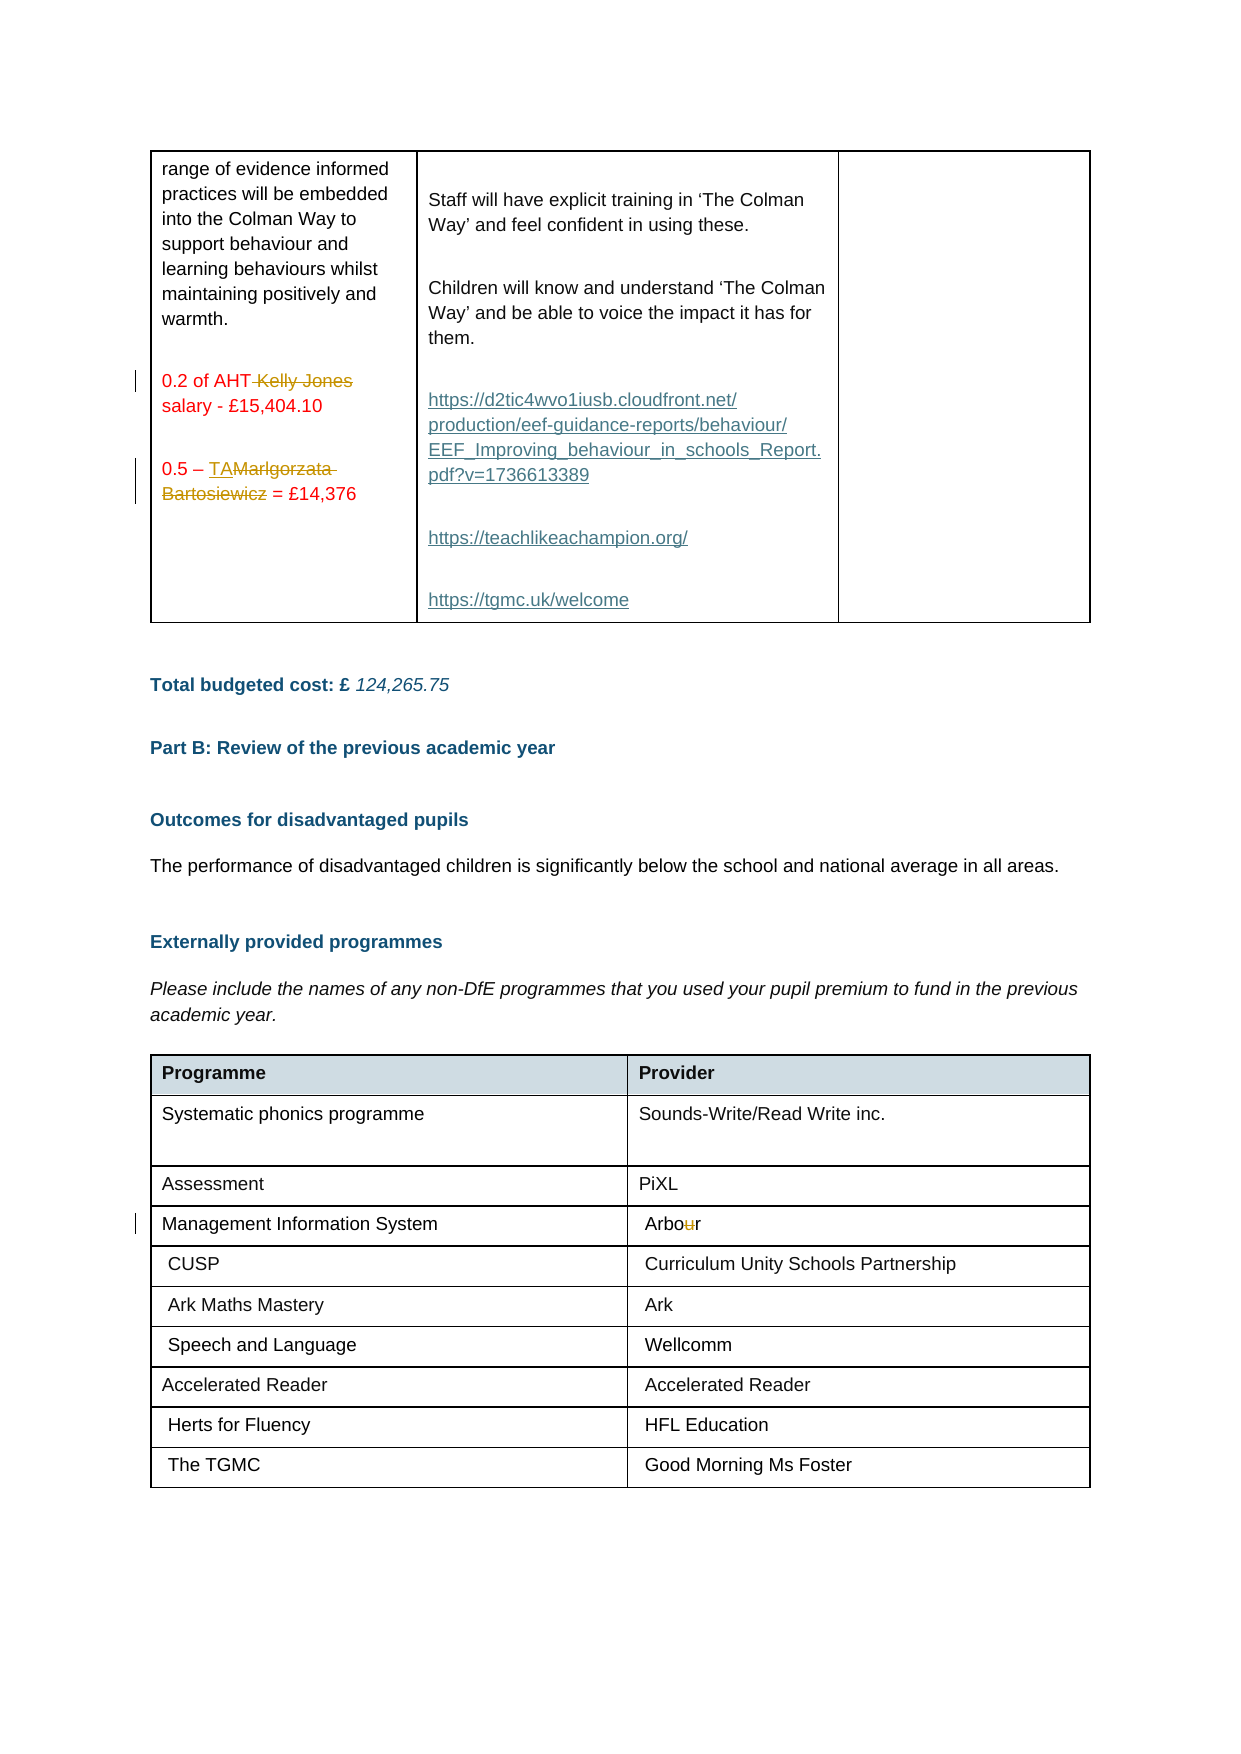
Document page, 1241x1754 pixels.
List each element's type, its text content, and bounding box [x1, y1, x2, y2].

table_header Provider [628, 1056, 1089, 1094]
table_cell Good Morning Ms Foster [628, 1448, 1089, 1487]
table_cell Accelerated Reader [152, 1368, 627, 1406]
table_cell Herts for Fluency [152, 1408, 627, 1446]
table_cell Ark [628, 1287, 1089, 1326]
table_cell Arbor [628, 1207, 1089, 1245]
table_cell Wellcomm [628, 1327, 1089, 1366]
table_cell Management Information System [152, 1207, 627, 1245]
table_cell PiXL [628, 1167, 1089, 1205]
table_cell The TGMC [152, 1448, 627, 1487]
table_header Programme [152, 1056, 627, 1094]
table_cell Ark Maths Mastery [152, 1287, 627, 1326]
table_cell Systematic phonics programme [152, 1096, 627, 1165]
table_cell Accelerated Reader [628, 1368, 1089, 1406]
table_cell 6 [839, 152, 1089, 621]
table_cell Speech and Language [152, 1327, 627, 1366]
table_cell CUSP [152, 1247, 627, 1286]
subtitle Outcomes for disadvantaged pupils [150, 809, 1090, 830]
text Please include the names of any non-DfE programmes that you used your pupil premium to fund in the previous academic year. [150, 978, 1090, 1025]
table_cell Curriculum Unity Schools Partnership [628, 1247, 1089, 1286]
table_cell HFL Education [628, 1408, 1089, 1446]
subtitle Externally provided programmes [150, 931, 1090, 953]
table_cell Sounds-Write/Read Write inc. [628, 1096, 1089, 1165]
text The performance of disadvantaged children is significantly below the school and national average in all areas. [150, 855, 1090, 877]
subtitle Part B: Review of the previous academic year [150, 737, 1090, 759]
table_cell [418, 152, 838, 621]
text Total budgeted cost: £ 124,265.75 [150, 674, 1090, 695]
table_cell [152, 152, 416, 621]
table_cell Assessment [152, 1167, 627, 1205]
